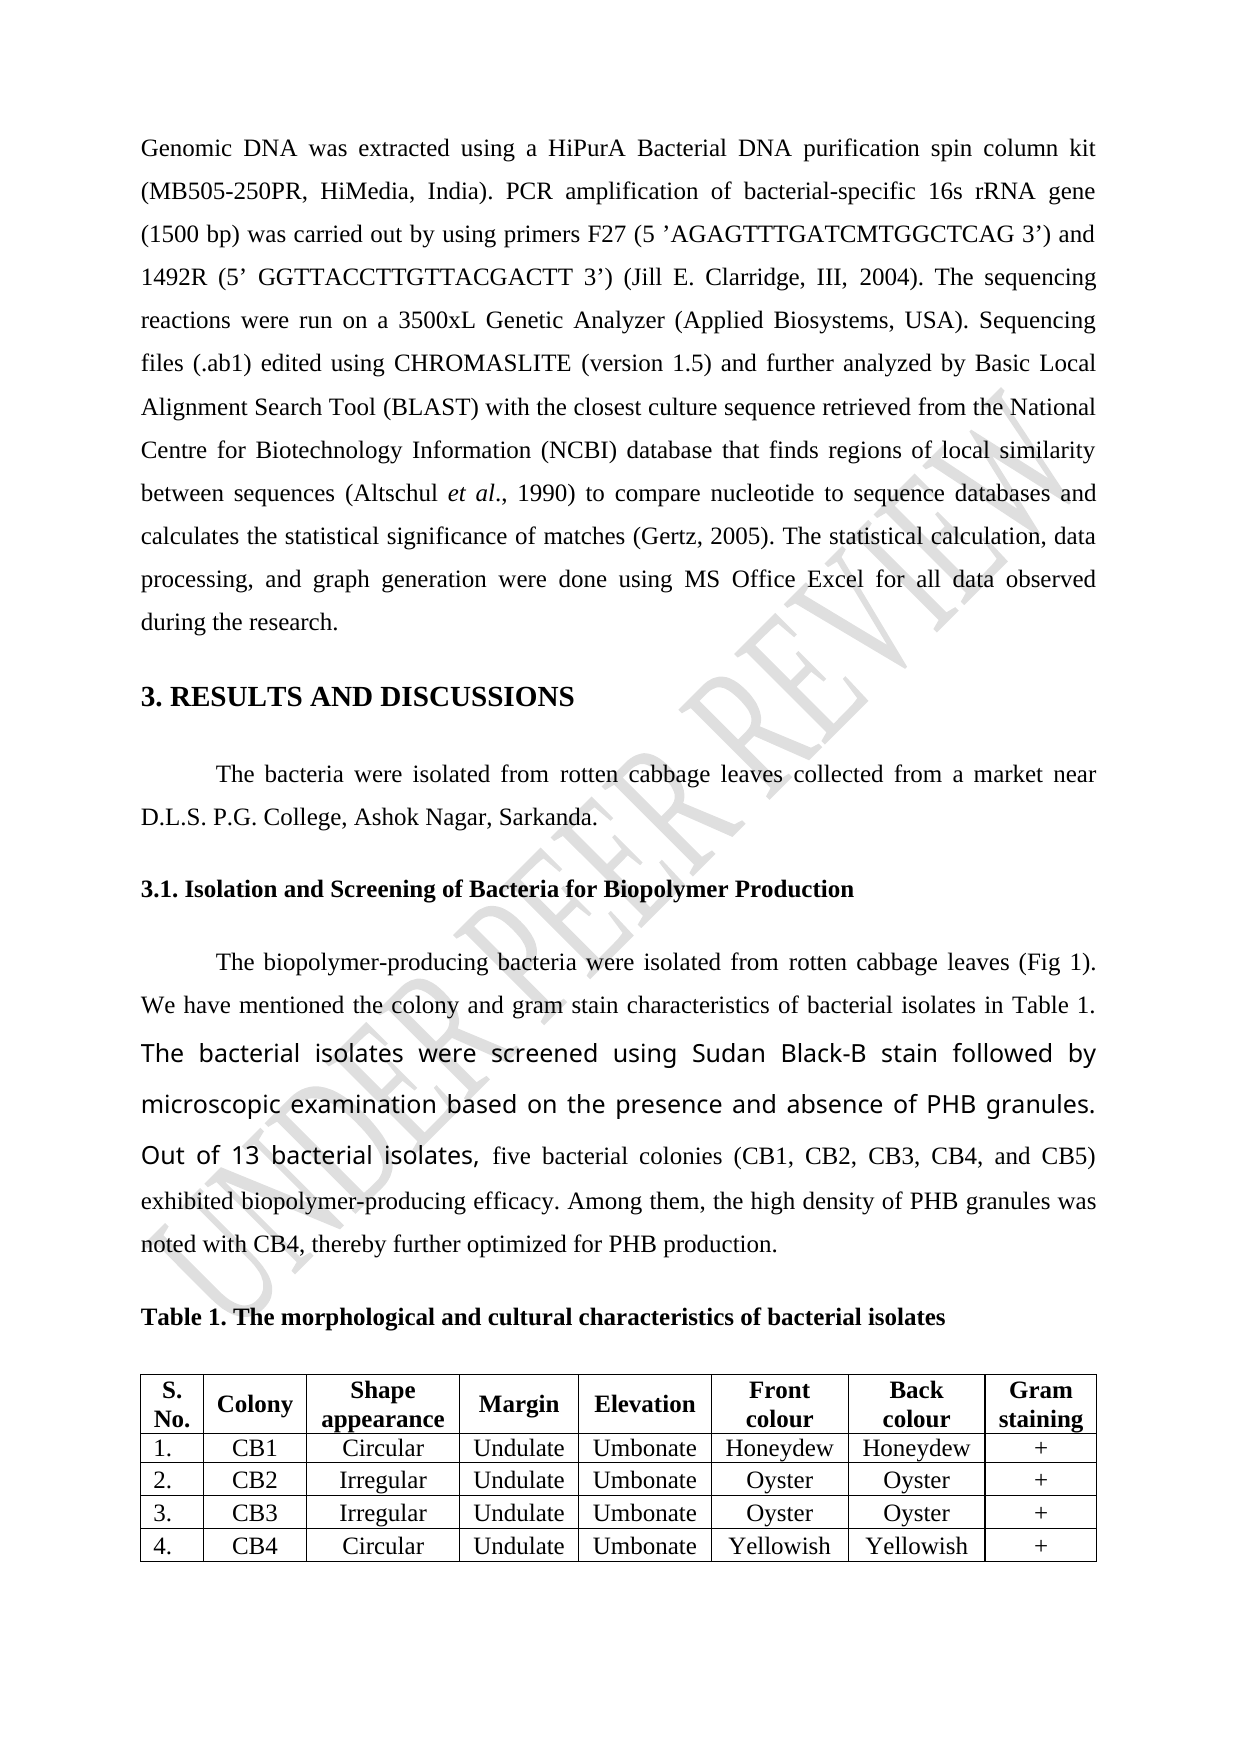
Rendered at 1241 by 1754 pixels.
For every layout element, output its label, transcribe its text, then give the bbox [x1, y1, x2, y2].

table_cell Umbonate [579, 1529, 711, 1561]
table_cell Oyster [849, 1463, 984, 1495]
table_cell Yellowish [712, 1529, 848, 1561]
table_header S. No. [141, 1375, 203, 1432]
table_cell [141, 1463, 203, 1495]
table_cell Undulate [460, 1434, 578, 1462]
table_cell [141, 1529, 203, 1561]
table_cell Circular [307, 1529, 459, 1561]
text 3. RESULTS AND DISCUSSIONS [141, 679, 1097, 713]
table_cell Honeydew [712, 1434, 848, 1462]
table_cell Oyster [849, 1496, 984, 1528]
table_cell + [986, 1496, 1096, 1528]
text The biopolymer-producing bacteria were isolated from rotten cabbage leaves (Fig 1). We have mentioned the colony and gram stain characteristics of bacterial isolates in Table 1. The bacterial isolates were screened using Sudan Black-B stain followed by microscopic examination based on the presence and absence of PHB granules. Out of 13 bacterial isolates, five bacterial colonies (CB1, CB2, CB3, CB4, and CB5) exhibited biopolymer-producing efficacy. Among them, the high density of PHB granules was noted with CB4, thereby further optimized for PHB production. [141, 947, 1097, 1258]
table_cell + [986, 1529, 1096, 1561]
table_cell Undulate [460, 1496, 578, 1528]
table_cell Undulate [460, 1463, 578, 1495]
table_header Back colour [849, 1375, 984, 1432]
table_cell Irregular [307, 1463, 459, 1495]
table_header Gram staining [986, 1375, 1096, 1432]
table_cell Umbonate [579, 1463, 711, 1495]
table_cell CB2 [204, 1463, 306, 1495]
table_cell CB4 [204, 1529, 306, 1561]
table_cell Yellowish [849, 1529, 984, 1561]
table_cell CB3 [204, 1496, 306, 1528]
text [141, 133, 1097, 636]
table_cell [141, 1434, 203, 1462]
table_cell Circular [307, 1434, 459, 1462]
table_header Elevation [579, 1375, 711, 1432]
table_header Margin [460, 1375, 578, 1432]
table_header Colony [204, 1375, 306, 1432]
table_header Front colour [712, 1375, 848, 1432]
table_cell Oyster [712, 1496, 848, 1528]
table_cell CB1 [204, 1434, 306, 1462]
table_cell Umbonate [579, 1496, 711, 1528]
table_cell Irregular [307, 1496, 459, 1528]
table_cell Oyster [712, 1463, 848, 1495]
text The bacteria were isolated from rotten cabbage leaves collected from a market near D.L.S. P.G. College, Ashok Nagar, Sarkanda. [141, 759, 1097, 831]
table_header Shape appearance [307, 1375, 459, 1432]
table_cell Honeydew [849, 1434, 984, 1462]
text 3.1. Isolation and Screening of Bacteria for Biopolymer Production [141, 874, 1097, 903]
table_cell [141, 1496, 203, 1528]
table_cell + [986, 1463, 1096, 1495]
table_cell Umbonate [579, 1434, 711, 1462]
table_cell + [986, 1434, 1096, 1462]
text Table 1. The morphological and cultural characteristics of bacterial isolates [141, 1302, 1097, 1330]
table_cell Undulate [460, 1529, 578, 1561]
